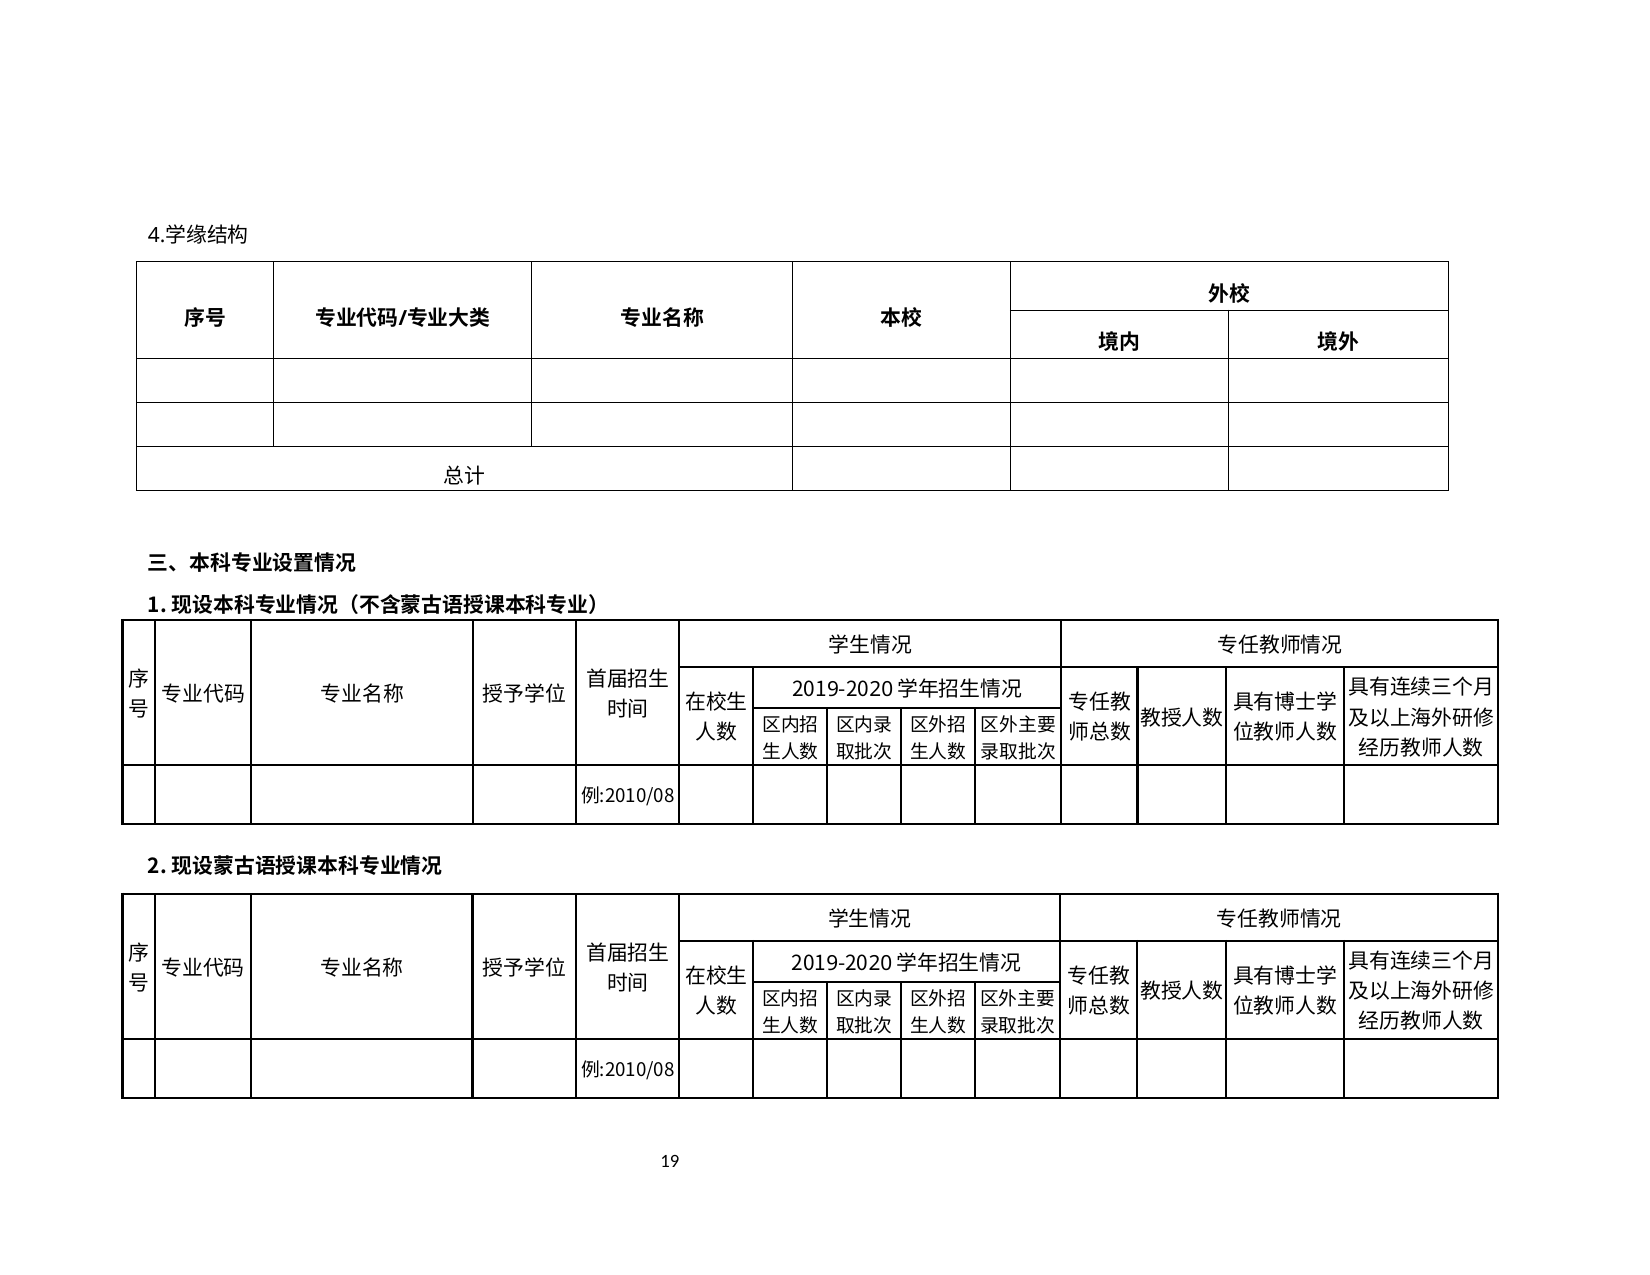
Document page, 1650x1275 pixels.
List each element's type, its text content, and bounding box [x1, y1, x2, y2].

table_cell 例:2010/08 [577, 1040, 678, 1097]
table_header 专业代码 [156, 895, 250, 1037]
table_cell [1062, 766, 1136, 823]
table_cell [793, 359, 1010, 402]
table_header 专业名称 [532, 262, 792, 358]
table_cell 区外招生人数 [902, 983, 974, 1037]
table_cell [274, 359, 531, 402]
table_cell [1227, 1040, 1343, 1097]
table_cell [1229, 403, 1448, 446]
list 4.学缘结构 [148, 218, 1473, 248]
table_header 专任教师情况 [1062, 621, 1497, 666]
table_cell [1138, 1040, 1225, 1097]
table_cell 具有连续三个月及以上海外研修经历教师人数 [1345, 668, 1497, 764]
table_cell 区内录取批次 [828, 983, 900, 1037]
table_cell [137, 359, 273, 402]
table_cell [902, 1040, 974, 1097]
table_header 序号 [124, 895, 154, 1037]
table_header 学生情况 [680, 621, 1060, 666]
table_cell 在校生人数 [680, 942, 752, 1037]
text 1. 现设本科专业情况（不含蒙古语授课本科专业） [148, 588, 1473, 619]
table_cell [1345, 766, 1497, 823]
table_cell [137, 403, 273, 446]
table_cell [754, 1040, 826, 1097]
table_cell [532, 359, 792, 402]
table_cell [828, 1040, 900, 1097]
table_cell [274, 403, 531, 446]
table_cell 具有博士学位教师人数 [1227, 942, 1343, 1037]
table_cell [793, 447, 1010, 489]
table_cell [474, 766, 575, 823]
table_cell [1011, 403, 1228, 446]
table_cell [976, 1040, 1059, 1097]
table_cell 区外招生人数 [902, 709, 974, 764]
table_cell 区内招生人数 [754, 709, 826, 764]
table_cell 专任教师总数 [1061, 942, 1136, 1037]
table_cell [976, 766, 1060, 823]
table_cell [1011, 359, 1228, 402]
table_cell [1229, 447, 1448, 489]
table_header 本校 [793, 262, 1010, 358]
table_cell [1139, 766, 1225, 823]
table_cell 区内录取批次 [828, 709, 900, 764]
table_cell [680, 766, 752, 823]
text 2. 现设蒙古语授课本科专业情况 [148, 850, 1473, 880]
table_cell 总计 [137, 447, 792, 489]
text 三、本科专业设置情况 [148, 546, 1473, 576]
table_cell [252, 1040, 471, 1097]
table_cell 具有连续三个月及以上海外研修经历教师人数 [1345, 942, 1497, 1037]
table_header 学生情况 [680, 895, 1059, 940]
table_header 专任教师情况 [1061, 895, 1497, 940]
table_cell [1229, 359, 1448, 402]
table_cell [828, 766, 900, 823]
table_header 首届招生时间 [577, 621, 678, 764]
table_cell 教授人数 [1138, 942, 1225, 1037]
table_cell 教授人数 [1139, 668, 1225, 764]
table_cell [124, 766, 154, 823]
table_cell [902, 766, 974, 823]
table_cell 在校生人数 [680, 668, 752, 764]
table_cell 专任教师总数 [1062, 668, 1136, 764]
table_cell [1227, 766, 1343, 823]
table_header 外校 [1011, 262, 1448, 309]
table_cell [474, 1040, 575, 1097]
table_cell [793, 403, 1010, 446]
table_cell 境外 [1229, 311, 1448, 358]
table_header 授予学位 [474, 621, 575, 764]
table_cell [124, 1040, 154, 1097]
table_header 序号 [137, 262, 273, 358]
table_cell 区内招生人数 [754, 983, 826, 1037]
table_cell [156, 1040, 250, 1097]
table_cell 具有博士学位教师人数 [1227, 668, 1343, 764]
table_cell 2019-2020学年招生情况 [754, 942, 1059, 981]
table_cell [252, 766, 472, 823]
table_header 专业名称 [252, 621, 472, 764]
table_header 专业名称 [252, 895, 471, 1037]
table_cell 例:2010/08 [577, 766, 678, 823]
table_cell [1061, 1040, 1136, 1097]
table_header 授予学位 [474, 895, 575, 1037]
table_header 专业代码 [156, 621, 250, 764]
table_cell [1011, 447, 1228, 489]
table_cell [156, 766, 250, 823]
table_cell 境内 [1011, 311, 1228, 358]
table_cell [680, 1040, 752, 1097]
table_cell 2019-2020学年招生情况 [754, 668, 1060, 707]
table_cell 区外主要录取批次 [976, 983, 1059, 1037]
table_header 专业代码/专业大类 [274, 262, 531, 358]
table_cell [1345, 1040, 1497, 1097]
table_cell [754, 766, 826, 823]
table_header 首届招生时间 [577, 895, 678, 1037]
table_cell [532, 403, 792, 446]
table_header 序号 [124, 621, 154, 764]
table_cell 区外主要录取批次 [976, 709, 1060, 764]
